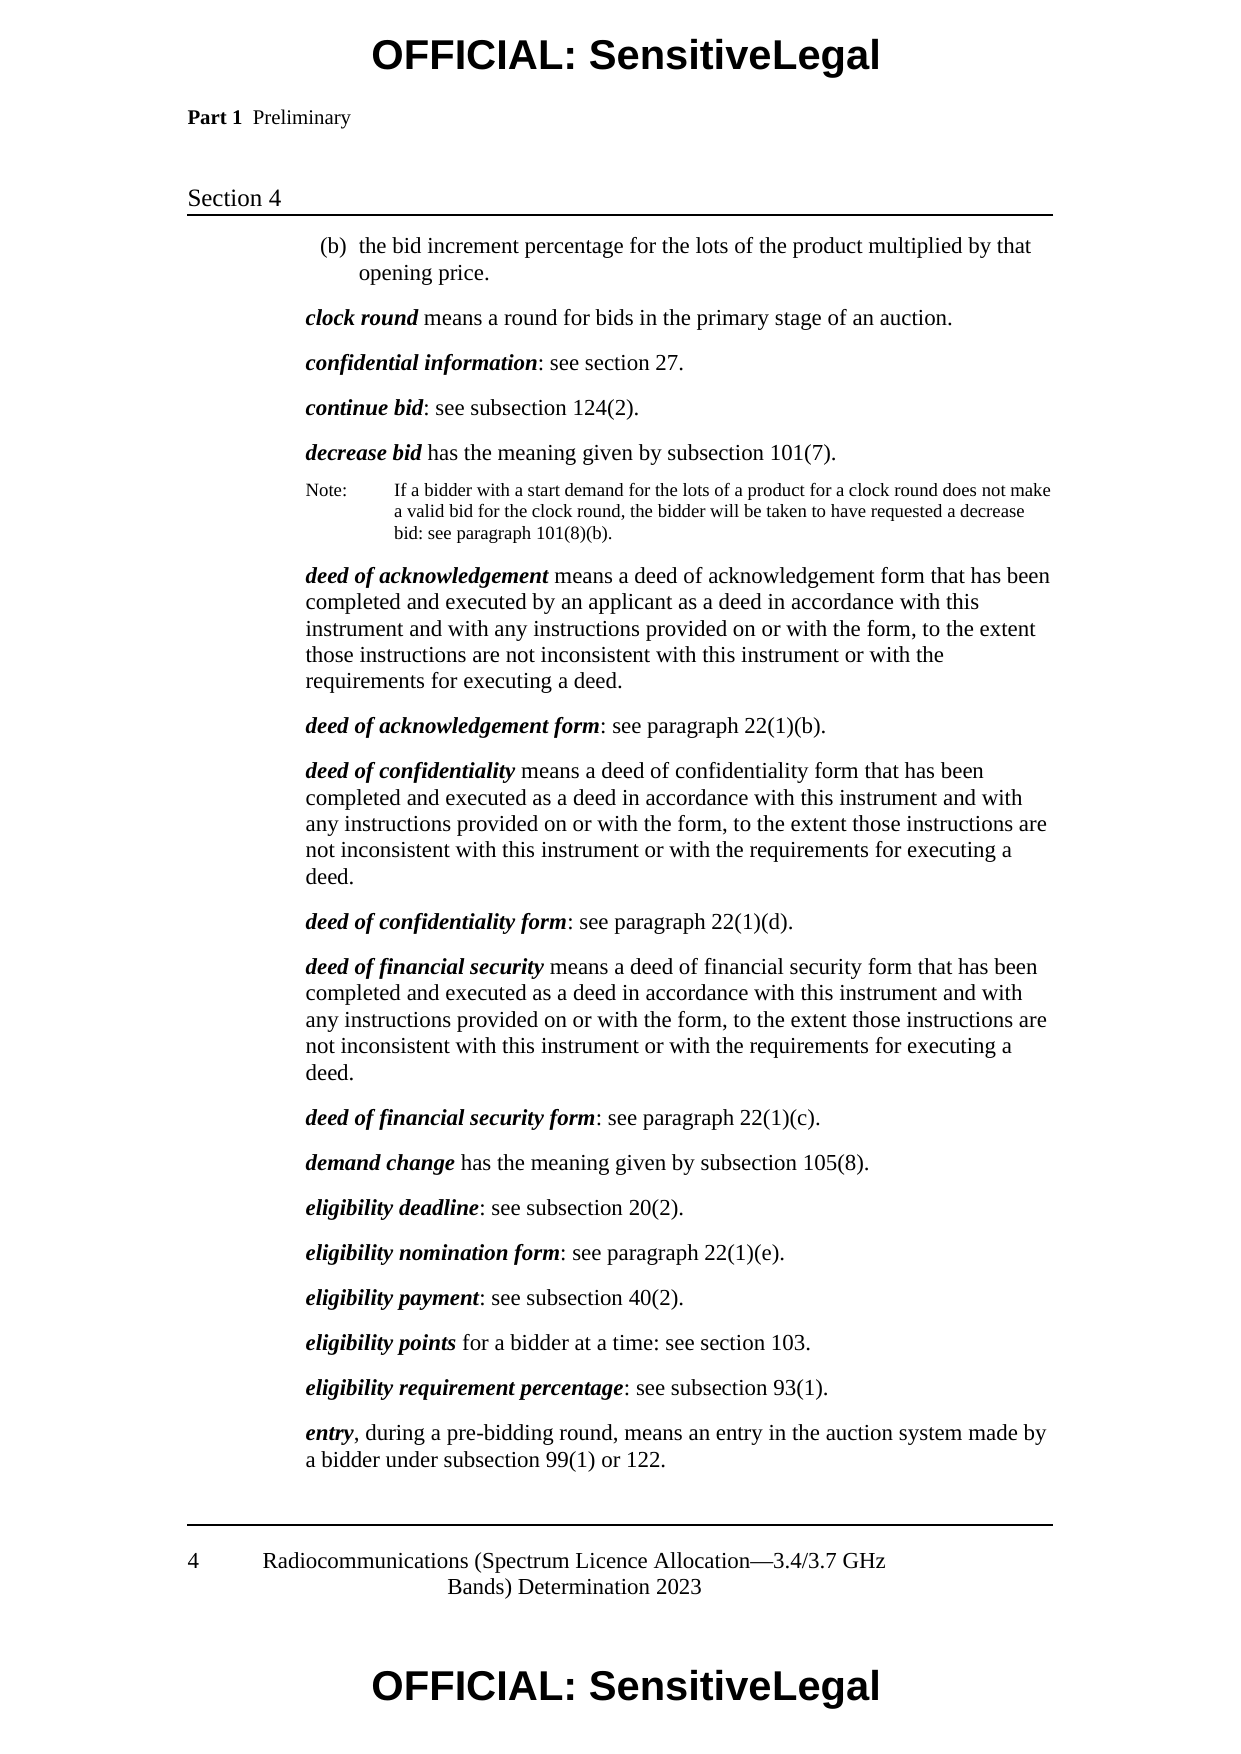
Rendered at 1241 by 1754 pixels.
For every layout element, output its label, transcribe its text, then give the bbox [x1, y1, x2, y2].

text eligibility points for a bidder at a time: see section 103. [305, 1329, 1053, 1356]
text clock round means a round for bids in the primary stage of an auction. [305, 304, 1053, 330]
text (b) the bid increment percentage for the lots of the product multiplied by that opening price. [187, 233, 1053, 285]
text eligibility requirement percentage: see subsection 93(1). [305, 1374, 1053, 1401]
text decrease bid has the meaning given by subsection 101(7). [305, 439, 1053, 466]
text deed of financial security means a deed of financial security form that has been completed and executed as a deed in accordance with this instrument and with any instructions provided on or with the form, to the extent those instructions are not inconsistent with this instrument or with the requirements for executing a deed. [305, 953, 1053, 1085]
text deed of acknowledgement means a deed of acknowledgement form that has been completed and executed by an applicant as a deed in accordance with this instrument and with any instructions provided on or with the form, to the extent those instructions are not inconsistent with this instrument or with the requirements for executing a deed. [305, 562, 1053, 694]
text entry, during a pre-bidding round, means an entry in the auction system made by a bidder under subsection 99(1) or 122. [305, 1419, 1053, 1472]
text eligibility deadline: see subsection 20(2). [305, 1194, 1053, 1220]
text continue bid: see subsection 124(2). [305, 394, 1053, 421]
text demand change has the meaning given by subsection 105(8). [305, 1149, 1053, 1175]
text confidential information: see section 27. [305, 349, 1053, 376]
text deed of confidentiality means a deed of confidentiality form that has been completed and executed as a deed in accordance with this instrument and with any instructions provided on or with the form, to the extent those instructions are not inconsistent with this instrument or with the requirements for executing a deed. [305, 757, 1053, 889]
text deed of acknowledgement form: see paragraph 22(1)(b). [305, 712, 1053, 739]
text Note: If a bidder with a start demand for the lots of a product for a clock round does not make a valid bid for the clock round, the bidder will be taken to have requested a decrease bid: see paragraph 101(8)(b). [305, 478, 1053, 543]
text eligibility nomination form: see paragraph 22(1)(e). [305, 1239, 1053, 1265]
text deed of confidentiality form: see paragraph 22(1)(d). [305, 908, 1053, 934]
text deed of financial security form: see paragraph 22(1)(c). [305, 1104, 1053, 1130]
text eligibility payment: see subsection 40(2). [305, 1284, 1053, 1310]
